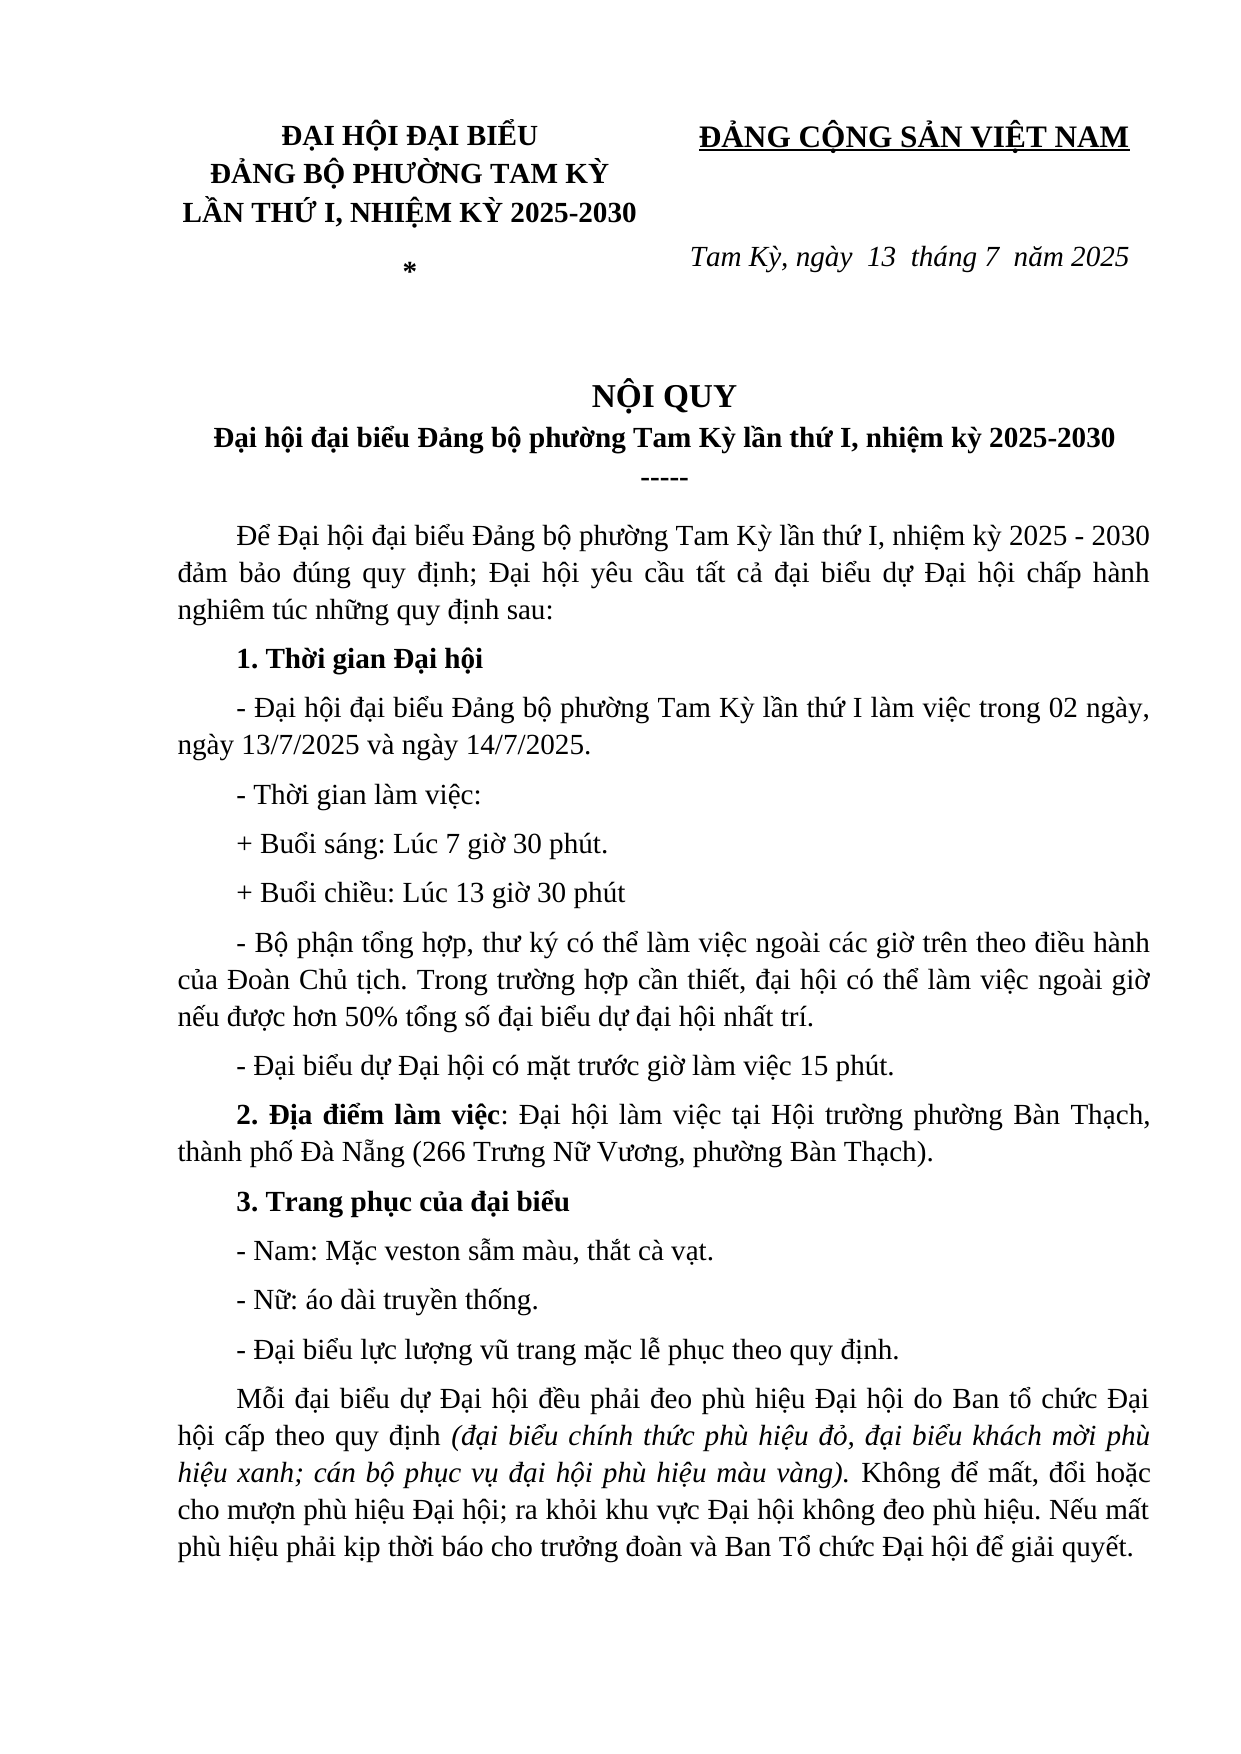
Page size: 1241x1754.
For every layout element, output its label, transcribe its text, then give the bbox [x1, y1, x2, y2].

text - Nam: Mặc veston sẫm màu, thắt cà vạt. [177, 1233, 1152, 1267]
text - Đại biểu lực lượng vũ trang mặc lễ phục theo quy định. [177, 1332, 1152, 1365]
text - Bộ phận tổng hợp, thư ký có thể làm việc ngoài các giờ trên theo điều hành của Đoàn Chủ tịch. Trong trường hợp cần thiết, đại hội có thể làm việc ngoài giờ nếu được hơn 50% tổng số đại biểu dự đại hội nhất trí. [177, 925, 1152, 1032]
text + Buổi sáng: Lúc 7 giờ 30 phút. [177, 826, 1152, 860]
text 1. Thời gian Đại hội [177, 641, 1152, 675]
text Mỗi đại biểu dự Đại hội đều phải đeo phù hiệu Đại hội do Ban tổ chức Đại hội cấp theo quy định (đại biểu chính thức phù hiệu đỏ, đại biểu khách mời phù hiệu xanh; cán bộ phục vụ đại hội phù hiệu màu vàng). Không để mất, đổi hoặc cho mượn phù hiệu Đại hội; ra khỏi khu vực Đại hội không đeo phù hiệu. Nếu mất phù hiệu phải kịp thời báo cho trưởng đoàn và Ban Tổ chức Đại hội để giải quyết. [177, 1381, 1152, 1562]
table_header ĐẢNG CỘNG SẢN VIỆT NAM Tam Kỳ, ngày 13 tháng 7 năm 2025 [653, 118, 1141, 314]
text - Đại biểu dự Đại hội có mặt trước giờ làm việc 15 phút. [177, 1048, 1152, 1082]
text Đại hội đại biểu Đảng bộ phường Tam Kỳ lần thứ I, nhiệm kỳ 2025-2030 [177, 420, 1152, 454]
text ----- [177, 459, 1152, 492]
text + Buổi chiều: Lúc 13 giờ 30 phút [177, 876, 1152, 909]
text - Đại hội đại biểu Đảng bộ phường Tam Kỳ lần thứ I làm việc trong 02 ngày, ngày 13/7/2025 và ngày 14/7/2025. [177, 691, 1152, 761]
text - Thời gian làm việc: [177, 777, 1152, 810]
text Để Đại hội đại biểu Đảng bộ phường Tam Kỳ lần thứ I, nhiệm kỳ 2025 - 2030 đảm bảo đúng quy định; Đại hội yêu cầu tất cả đại biểu dự Đại hội chấp hành nghiêm túc những quy định sau: [177, 518, 1152, 625]
text - Nữ: áo dài truyền thống. [177, 1282, 1152, 1316]
table_header ĐẠI HỘI ĐẠI BIỂU ĐẢNG BỘ PHƯỜNG TAM KỲ LẦN THỨ I, NHIỆM KỲ 2025-2030 * [166, 118, 653, 314]
text 2. Địa điểm làm việc: Đại hội làm việc tại Hội trường phường Bàn Thạch, thành phố Đà Nẵng (266 Trưng Nữ Vương, phường Bàn Thạch). [177, 1097, 1152, 1168]
text 3. Trang phục của đại biểu [177, 1184, 1152, 1217]
text NỘI QUY [177, 376, 1152, 414]
